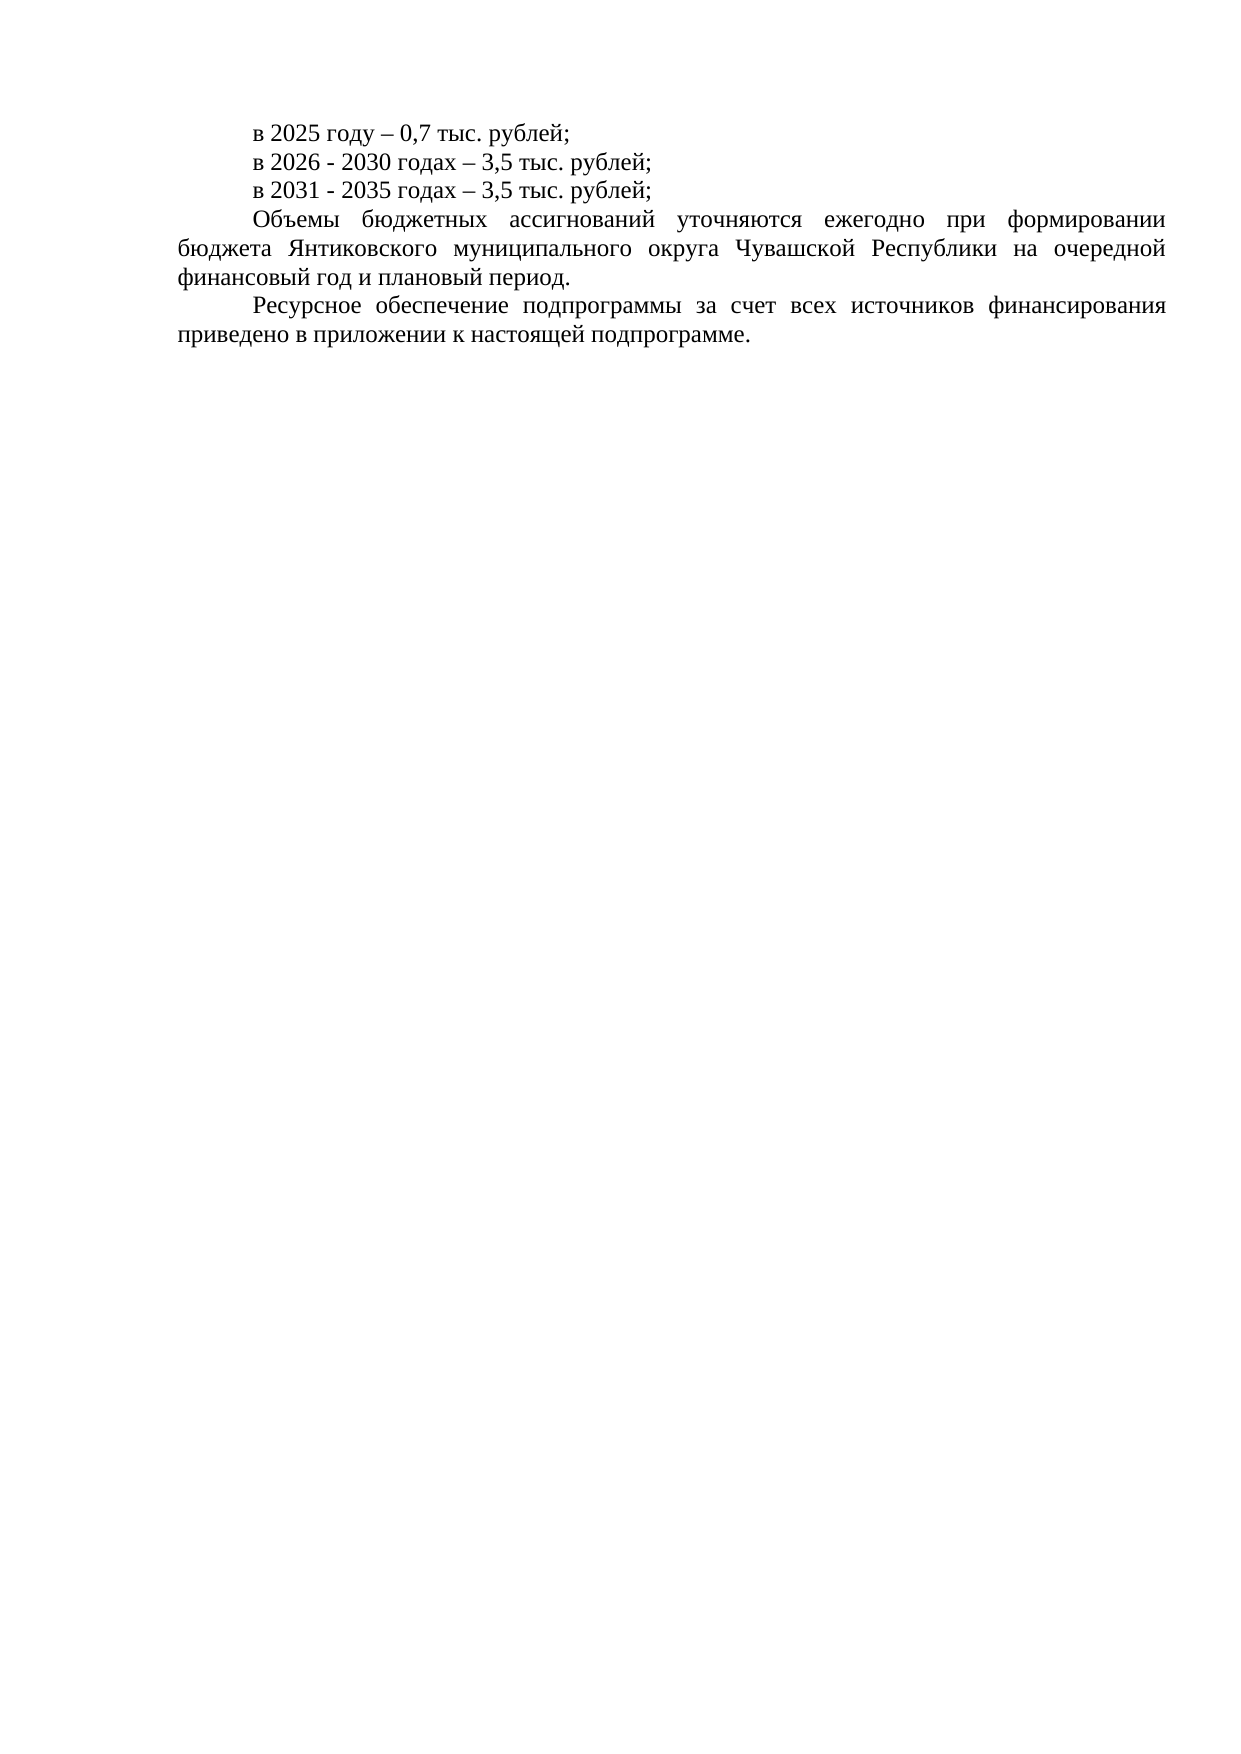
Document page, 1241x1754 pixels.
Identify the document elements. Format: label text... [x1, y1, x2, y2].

text в 2031 - 2035 годах – 3,5 тыс. рублей; [177, 176, 1167, 204]
text Ресурсное обеспечение подпрограммы за счет всех источников финансирования приведено в приложении к настоящей подпрограмме. [177, 291, 1167, 348]
text в 2026 - 2030 годах – 3,5 тыс. рублей; [177, 147, 1167, 176]
text Объемы бюджетных ассигнований уточняются ежегодно при формировании бюджета Янтиковского муниципального округа Чувашской Республики на очередной финансовый год и плановый период. [177, 204, 1167, 291]
text в 2025 году – 0,7 тыс. рублей; [177, 118, 1167, 147]
